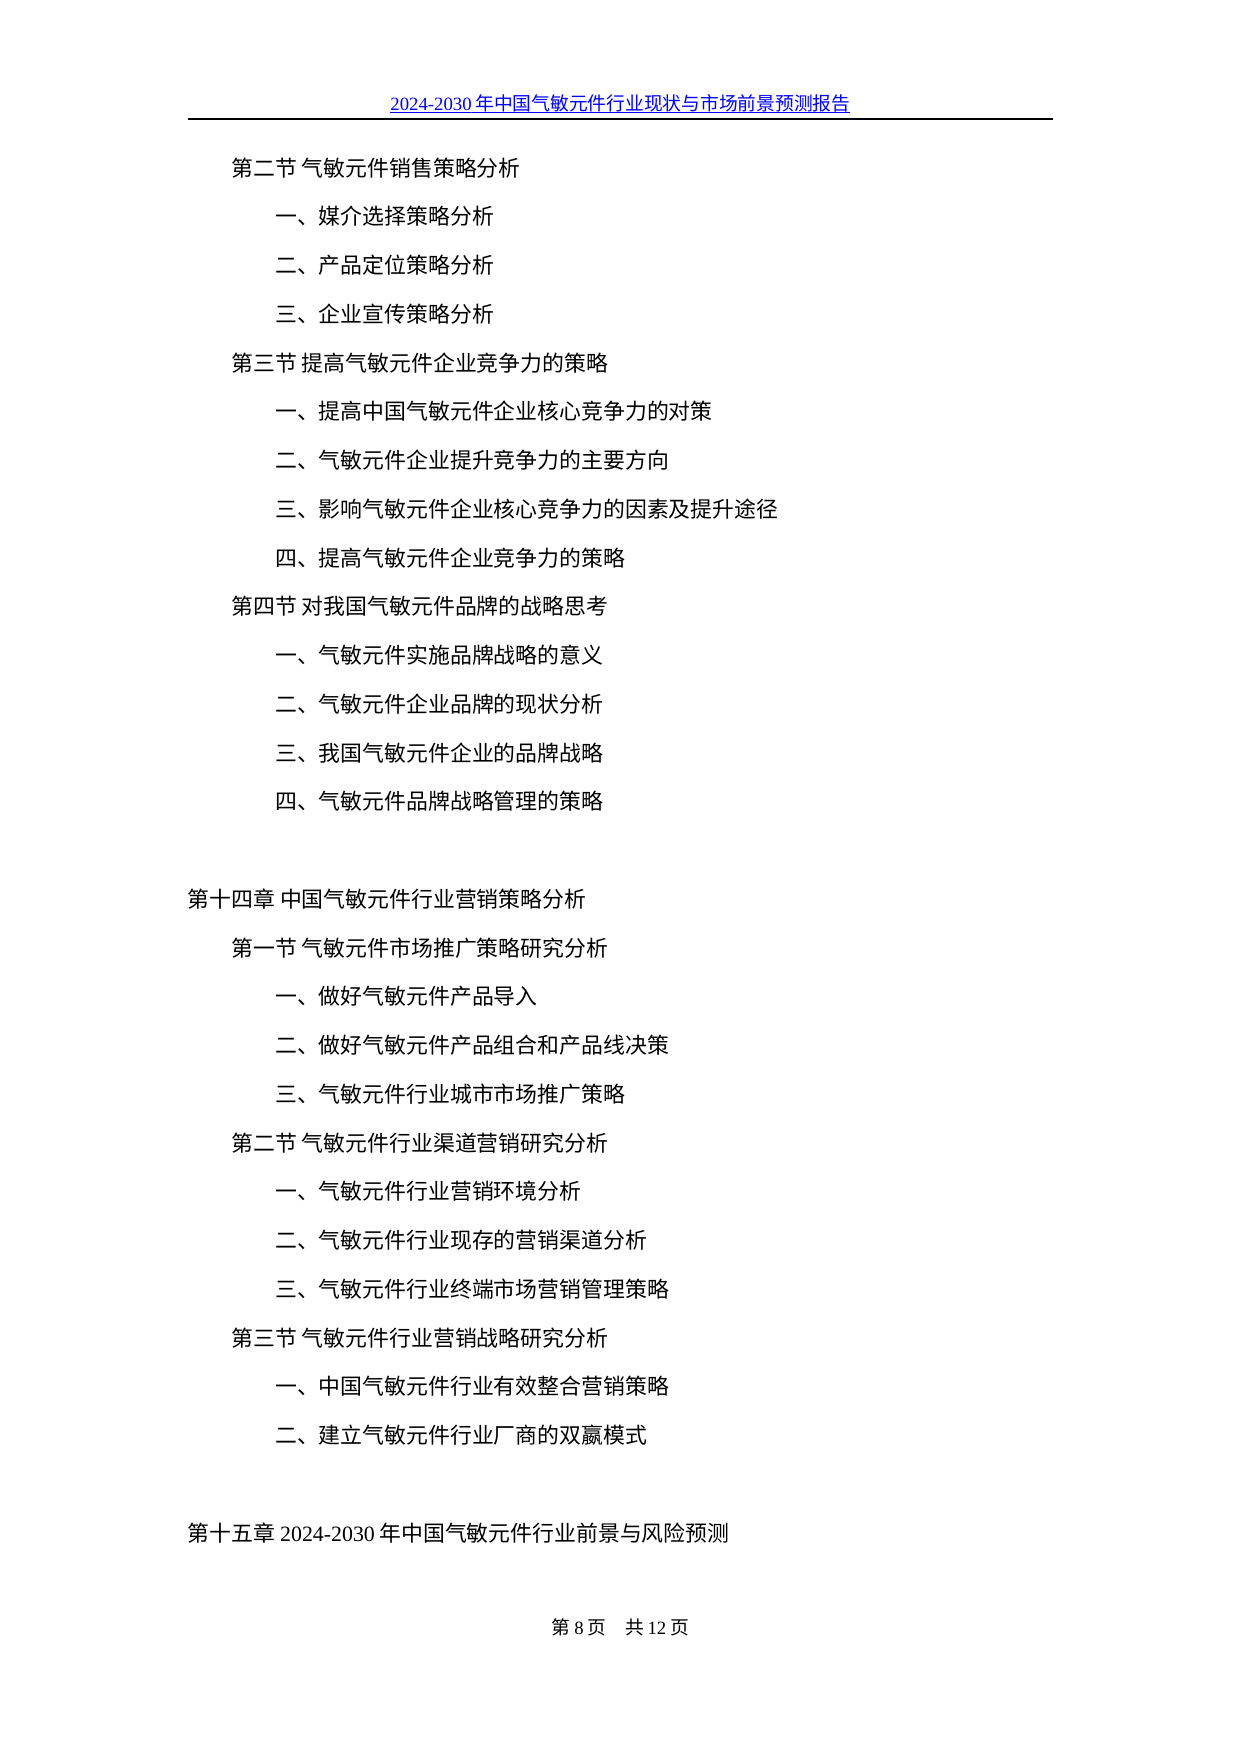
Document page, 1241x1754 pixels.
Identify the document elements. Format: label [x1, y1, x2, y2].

text [187, 150, 1053, 1548]
